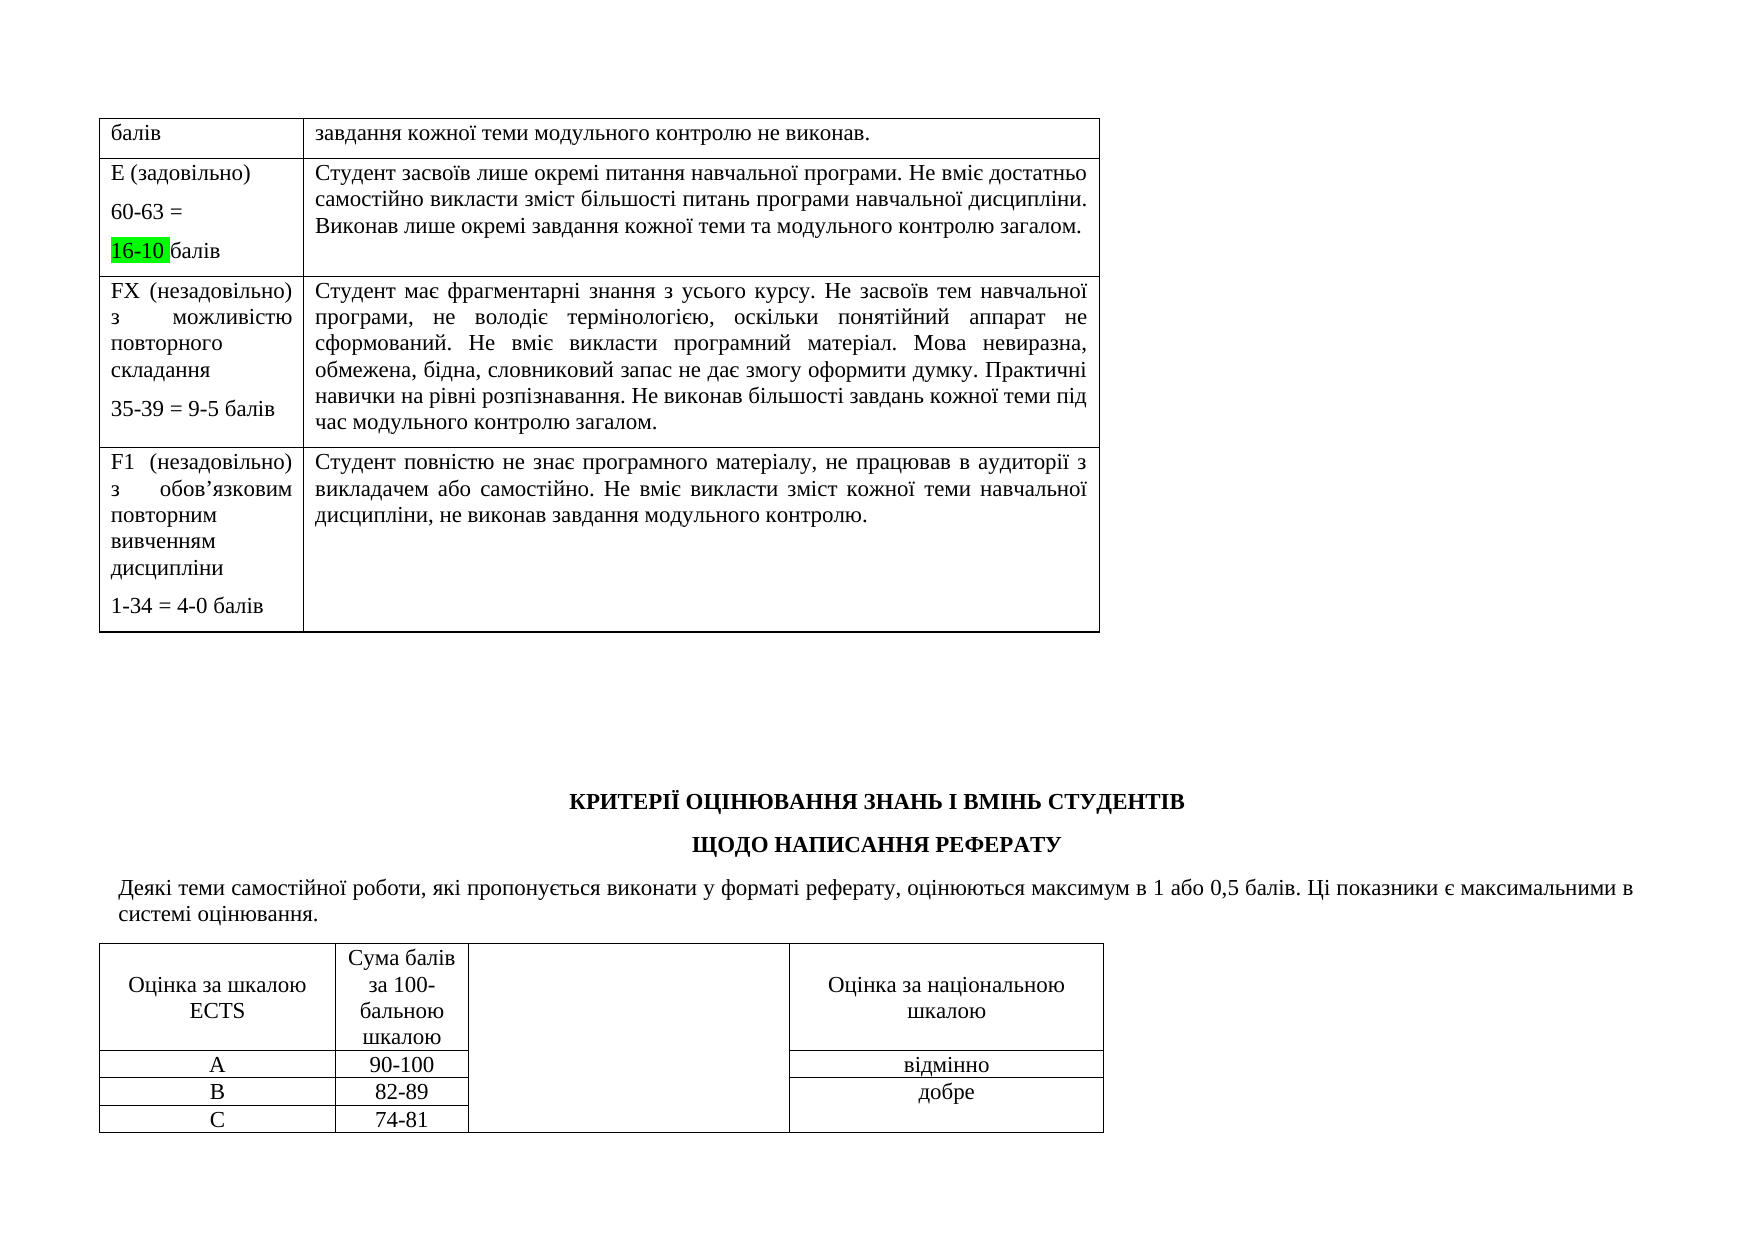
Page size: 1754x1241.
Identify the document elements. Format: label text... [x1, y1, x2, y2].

table_cell А [100, 1051, 335, 1077]
table_cell Е (задовільно) 60-63 = 16-10 балів [100, 159, 303, 276]
table_cell Студент засвоїв лише окремі питання навчальної програми. Не вміє достатньо самостійно викласти зміст більшості питань програми навчальної дисципліни. Виконав лише окремі завдання кожної теми та модульного контролю загалом. [304, 159, 1099, 276]
table_cell Студент має фрагментарні знання з усього курсу. Не засвоїв тем навчальної програми, не володіє термінологією, оскільки понятійний аппарат не сформований. Не вміє викласти програмний матеріал. Мова невиразна, обмежена, бідна, словниковий запас не дає змогу оформити думку. Практичні навички на рівні розпізнавання. Не виконав більшості завдань кожної теми під час модульного контролю загалом. [304, 277, 1099, 447]
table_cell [100, 119, 303, 158]
table_cell FХ (незадовільно) з можливістю повторного складання 35-39 = 9-5 балів [100, 277, 303, 447]
table_header Оцінка за шкалою ECTS [100, 944, 335, 1050]
table_cell 74-81 [336, 1106, 468, 1132]
text Деякі теми самостійної роботи, які пропонується виконати у форматі реферату, оцінюються максимум в 1 або 0,5 балів. Ці показники є максимальними в системі оцінювання. [118, 874, 1636, 927]
table_header Оцінка за національною шкалою [790, 944, 1103, 1050]
table_cell відмінно [790, 1051, 1103, 1077]
table_cell F1 (незадовільно) з обов’язковим повторним вивченням дисципліни 1-34 = 4-0 балів [100, 448, 303, 631]
table_cell 82-89 [336, 1078, 468, 1104]
table_cell Студент повністю не знає програмного матеріалу, не працював в аудиторії з викладачем або самостійно. Не вміє викласти зміст кожної теми навчальної дисципліни, не виконав завдання модульного контролю. [304, 448, 1099, 631]
table_cell С [100, 1106, 335, 1132]
table_header [469, 944, 789, 1132]
text КРИТЕРІЇ ОЦІНЮВАННЯ ЗНАНЬ І ВМІНЬ СТУДЕНТІВ [118, 788, 1636, 814]
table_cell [304, 119, 1099, 158]
table_cell добре [790, 1078, 1103, 1132]
table_header Сума балів за 100-бальною шкалою [336, 944, 468, 1050]
table_cell 90-100 [336, 1051, 468, 1077]
text ЩОДО НАПИСАННЯ РЕФЕРАТУ [118, 831, 1636, 857]
table_cell В [100, 1078, 335, 1104]
